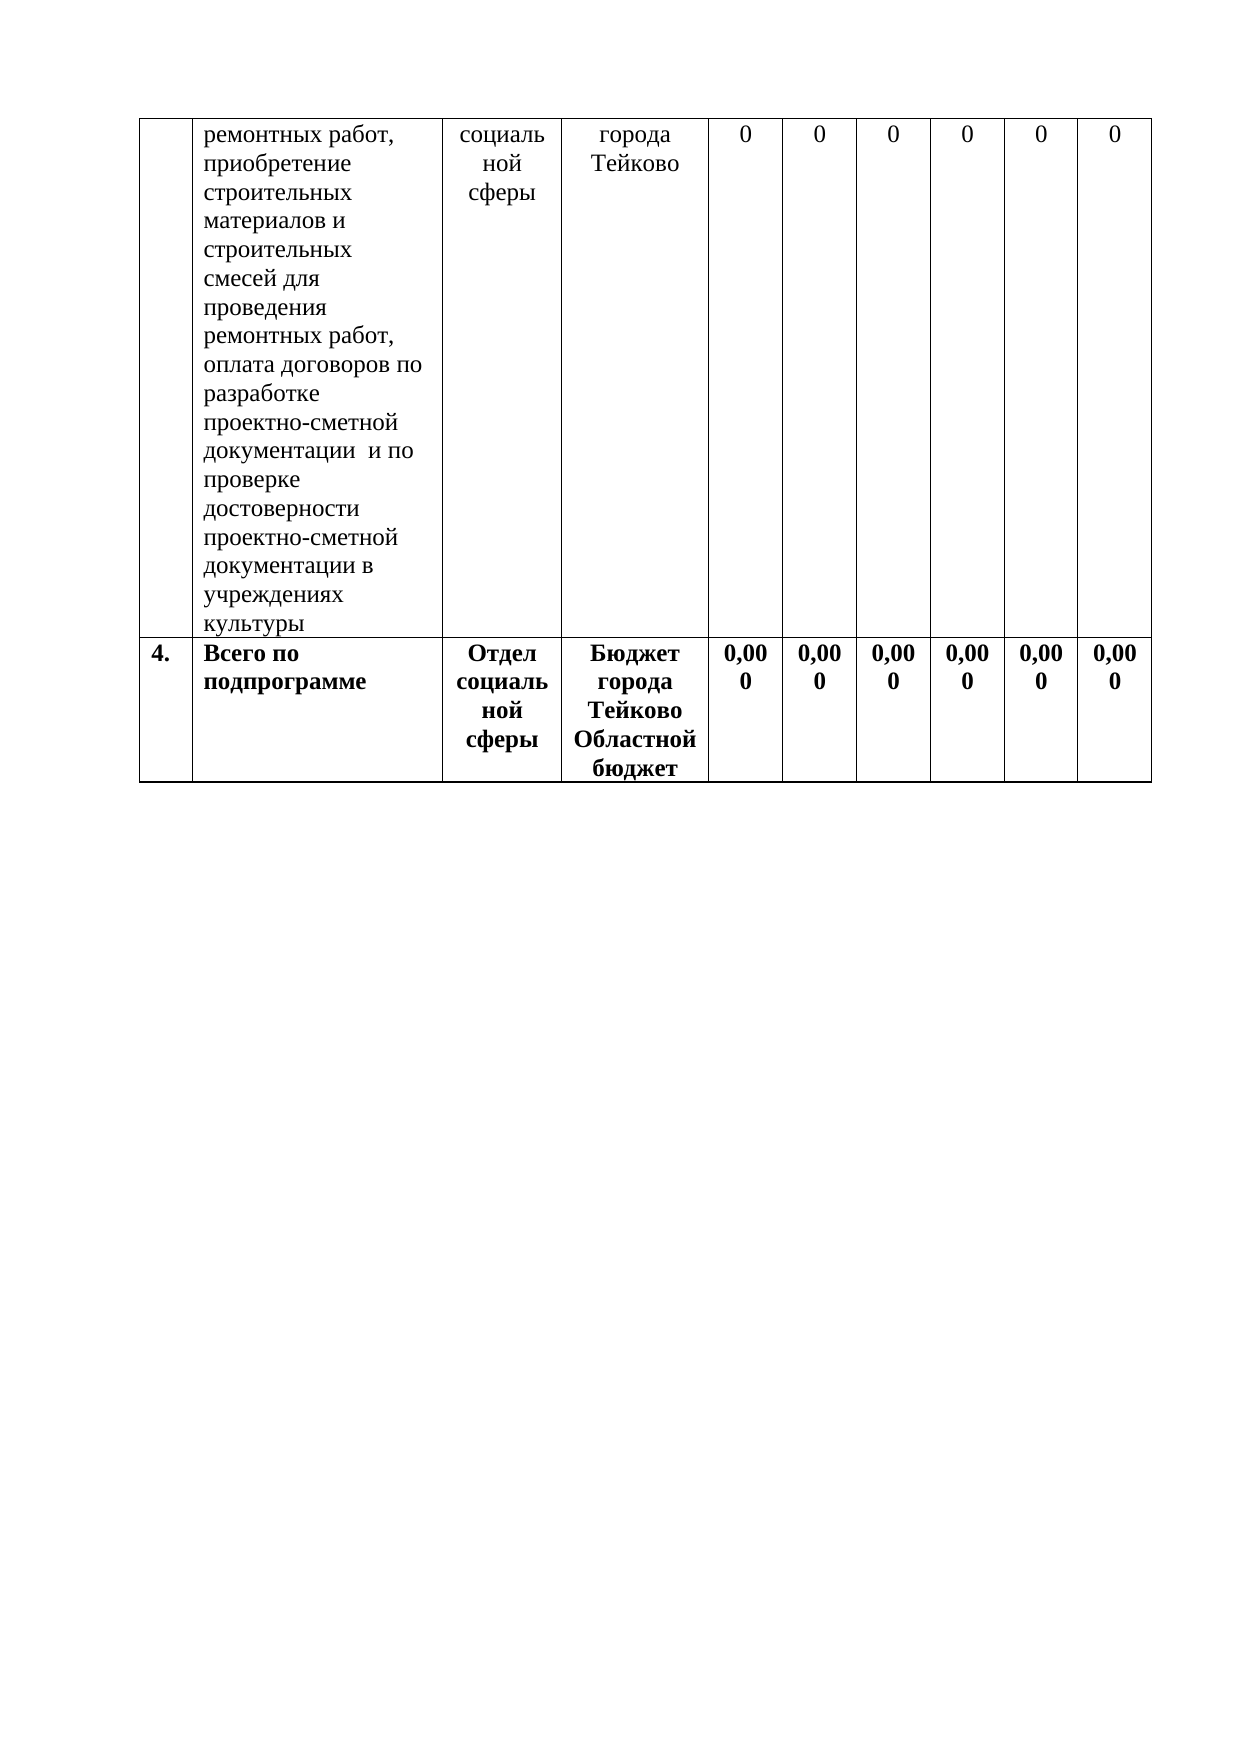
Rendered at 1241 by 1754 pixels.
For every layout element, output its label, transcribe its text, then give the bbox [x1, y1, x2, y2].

table_cell Всего по подпрограмме [193, 638, 442, 781]
table_cell [140, 119, 192, 637]
table_cell 0,000 [1078, 119, 1151, 637]
table_cell 0,000 [931, 638, 1004, 781]
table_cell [193, 119, 442, 637]
table_cell Отдел социальной сферы [443, 638, 561, 781]
table_cell Бюджет города Тейково Областной бюджет [562, 638, 708, 781]
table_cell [562, 119, 708, 637]
table_cell 0,000 [783, 638, 856, 781]
table_cell [140, 638, 192, 781]
table_cell 0,000 [1005, 119, 1077, 637]
table_cell 0,000 [1005, 638, 1077, 781]
table_cell 0,000 [931, 119, 1004, 637]
table_cell 0,000 [709, 119, 782, 637]
table_cell 0,000 [857, 119, 930, 637]
table_cell 0,000 [857, 638, 930, 781]
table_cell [443, 119, 561, 637]
table_cell 0,000 [709, 638, 782, 781]
table_cell 0,000 [1078, 638, 1151, 781]
table_cell 0,000 [783, 119, 856, 637]
